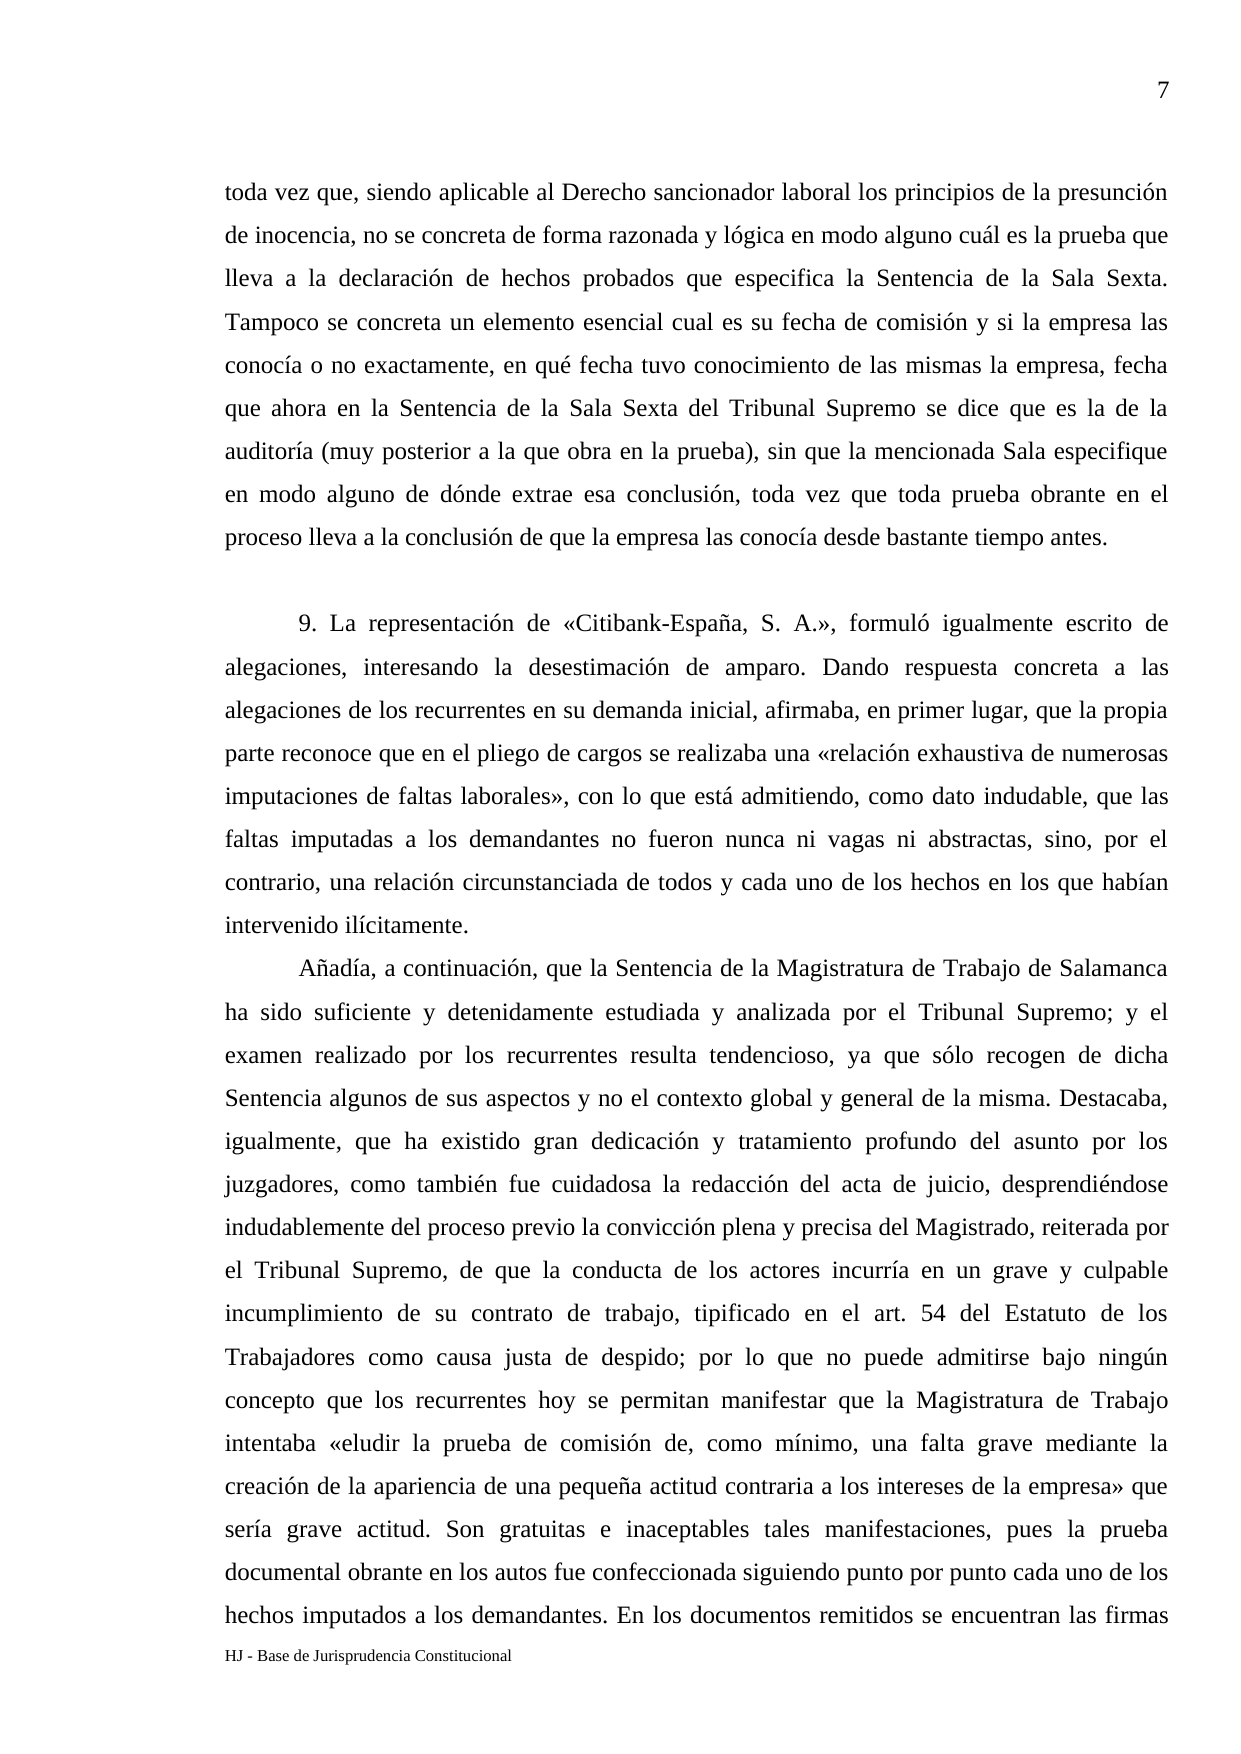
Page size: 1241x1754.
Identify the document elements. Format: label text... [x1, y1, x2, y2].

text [224, 177, 1169, 551]
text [224, 953, 1169, 1629]
text 9. La representación de «Citibank-España, S. A.», formuló igualmente escrito de alegaciones, interesando la desestimación de amparo. Dando respuesta concreta a las alegaciones de los recurrentes en su demanda inicial, afirmaba, en primer lugar, que la propia parte reconoce que en el pliego de cargos se realizaba una «relación exhaustiva de numerosas imputaciones de faltas laborales», con lo que está admitiendo, como dato indudable, que las faltas imputadas a los demandantes no fueron nunca ni vagas ni abstractas, sino, por el contrario, una relación circunstanciada de todos y cada uno de los hechos en los que habían intervenido ilícitamente. [224, 608, 1169, 939]
